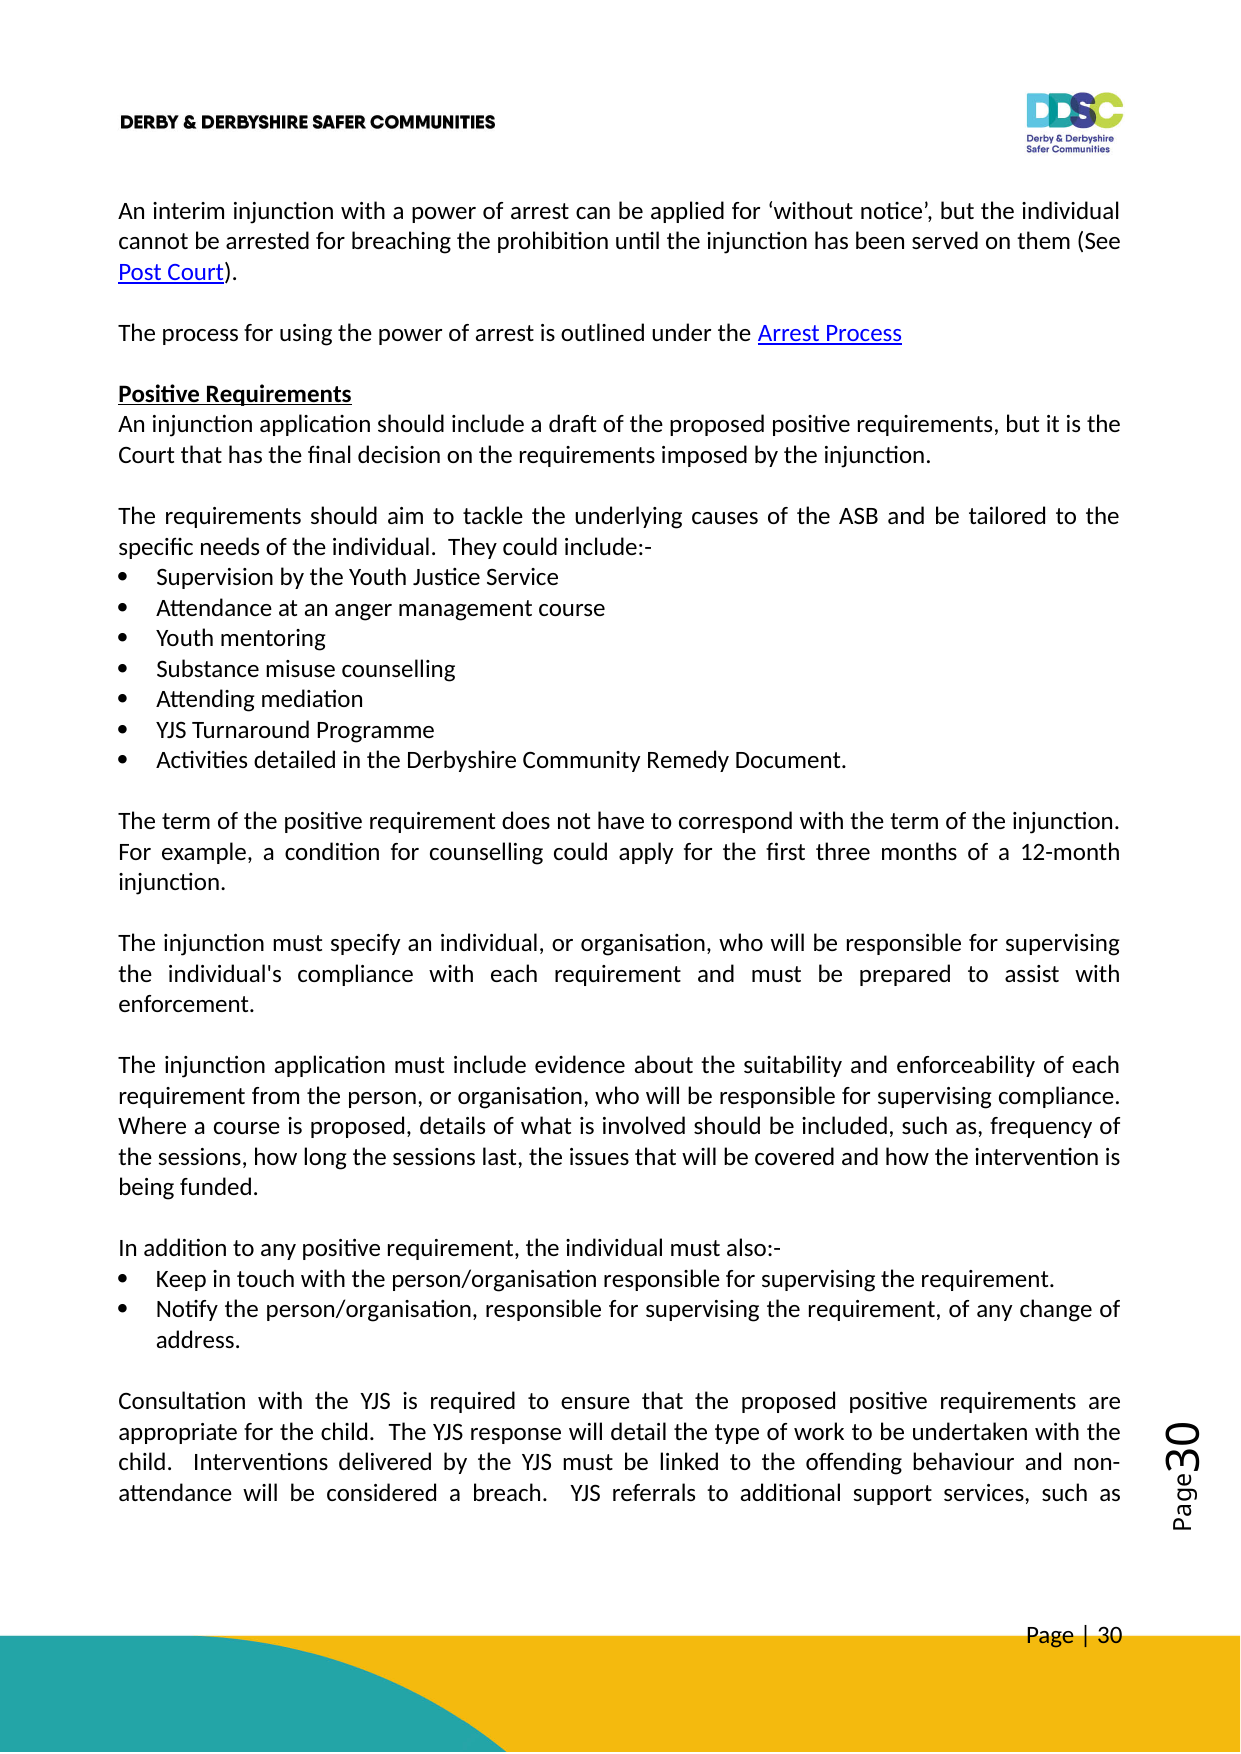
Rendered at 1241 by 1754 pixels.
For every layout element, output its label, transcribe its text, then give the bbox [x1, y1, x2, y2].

list Supervision by the Youth Justice Service [118, 561, 1122, 592]
list Keep in touch with the person/organisation responsible for supervising the requirement. [118, 1263, 1122, 1294]
list Attendance at an anger management course [118, 592, 1122, 622]
list Youth mentoring [118, 622, 1122, 653]
picture [0, 0, 1241, 1752]
list YJS Turnaround Programme [118, 714, 1122, 744]
text The injunction must specify an individual, or organisation, who will be responsible for supervising the individual's compliance with each requirement and must be prepared to assist with enforcement. [118, 927, 1122, 1019]
list Attending mediation [118, 683, 1122, 714]
text The process for using the power of arrest is outlined under the Arrest Process [118, 317, 1122, 347]
list Activities detailed in the Derbyshire Community Remedy Document. [118, 744, 1122, 775]
text An interim injunction with a power of arrest can be applied for ‘without notice’, but the individual cannot be arrested for breaching the prohibition until the injunction has been served on them (See Post Court). [118, 195, 1122, 286]
text In addition to any positive requirement, the individual must also:- [118, 1233, 1122, 1263]
list Notify the person/organisation, responsible for supervising the requirement, of any change of address. [118, 1294, 1122, 1355]
text The term of the positive requirement does not have to correspond with the term of the injunction. For example, a condition for counselling could apply for the first three months of a 12-month injunction. [118, 805, 1122, 897]
text The injunction application must include evidence about the suitability and enforceability of each requirement from the person, or organisation, who will be responsible for supervising compliance. Where a course is proposed, details of what is involved should be included, such as, frequency of the sessions, how long the sessions last, the issues that will be covered and how the intervention is being funded. [118, 1049, 1122, 1202]
text The requirements should aim to tackle the underlying causes of the ASB and be tailored to the specific needs of the individual. They could include:- [118, 500, 1122, 561]
text An injunction application should include a draft of the proposed positive requirements, but it is the Court that has the final decision on the requirements imposed by the injunction. [118, 408, 1122, 469]
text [118, 1385, 1122, 1507]
list Substance misuse counselling [118, 653, 1122, 683]
subtitle Positive Requirements [118, 378, 1122, 408]
